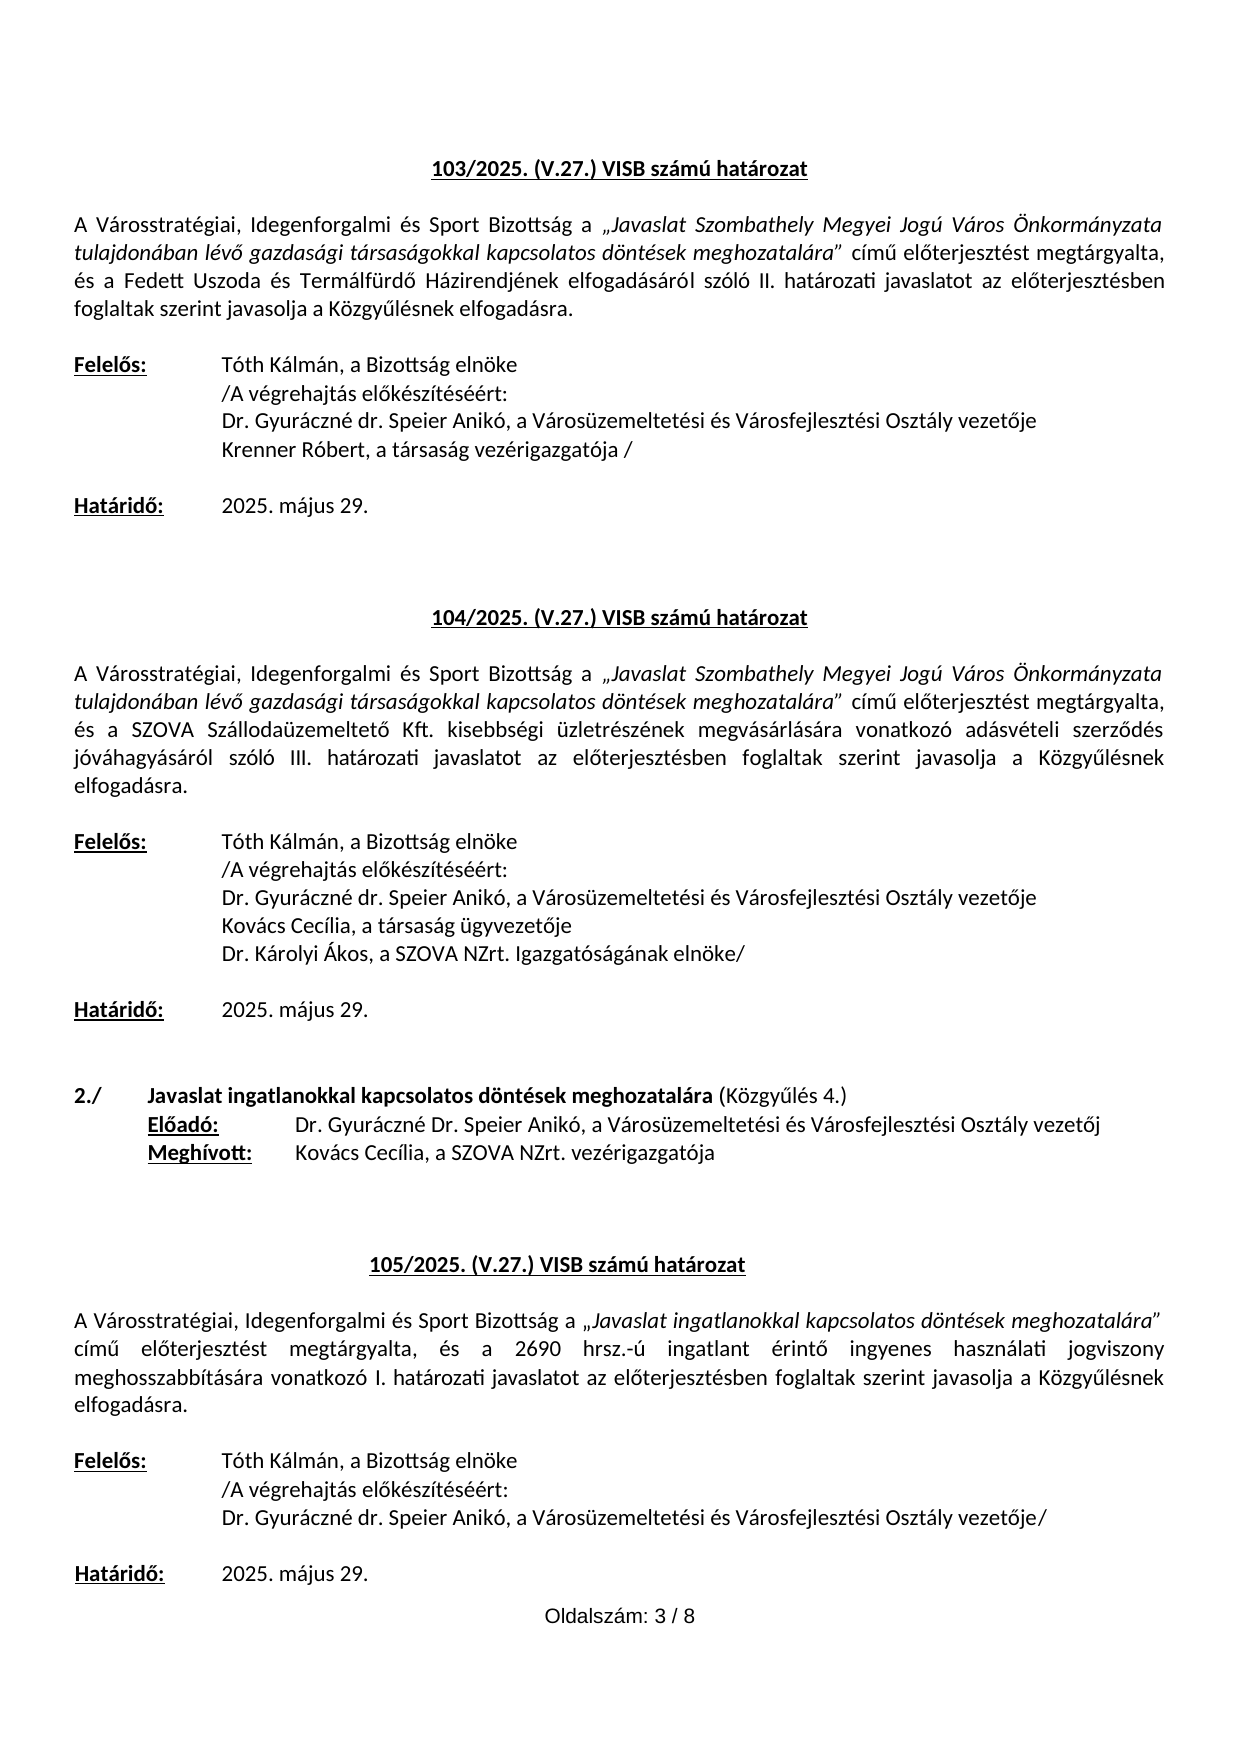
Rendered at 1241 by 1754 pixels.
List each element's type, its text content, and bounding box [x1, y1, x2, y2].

text Krenner Róbert, a társaság vezérigazgatója / [74, 435, 1165, 463]
text A Városstratégiai, Idegenforgalmi és Sport Bizottság a „Javaslat Szombathely Megyei Jogú Város Önkormányzata tulajdonában lévő gazdasági társaságokkal kapcsolatos döntések meghozatalára” című előterjesztést megtárgyalta, és a Fedett Uszoda és Termálfürdő Házirendjének elfogadásáról szóló II. határozati javaslatot az előterjesztésben foglaltak szerint javasolja a Közgyűlésnek elfogadásra. [74, 211, 1165, 323]
text A Városstratégiai, Idegenforgalmi és Sport Bizottság a „Javaslat Szombathely Megyei Jogú Város Önkormányzata tulajdonában lévő gazdasági társaságokkal kapcsolatos döntések meghozatalára” című előterjesztést megtárgyalta, és a SZOVA Szállodaüzemeltető Kft. kisebbségi üzletrészének megvásárlására vonatkozó adásvételi szerződés jóváhagyásáról szóló III. határozati javaslatot az előterjesztésben foglaltak szerint javasolja a Közgyűlésnek elfogadásra. [74, 659, 1165, 799]
text 104/2025. (V.27.) VISB számú határozat [74, 603, 1165, 631]
text A Városstratégiai, Idegenforgalmi és Sport Bizottság a „Javaslat ingatlanokkal kapcsolatos döntések meghozatalára” című előterjesztést megtárgyalta, és a 2690 hrsz.-ú ingatlant érintő ingyenes használati jogviszony meghosszabbítására vonatkozó I. határozati javaslatot az előterjesztésben foglaltak szerint javasolja a Közgyűlésnek elfogadásra. [74, 1307, 1165, 1419]
text Kovács Cecília, a társaság ügyvezetője [74, 911, 1165, 939]
text Felelős: Tóth Kálmán, a Bizottság elnöke [74, 1447, 1165, 1475]
text 105/2025. (V.27.) VISB számú határozat [368, 1251, 1165, 1278]
text /A végrehajtás előkészítéséért: [74, 855, 1165, 883]
text Dr. Gyuráczné dr. Speier Anikó, a Városüzemeltetési és Városfejlesztési Osztály vezetője [74, 407, 1165, 435]
text Meghívott: Kovács Cecília, a SZOVA NZrt. vezérigazgatója [74, 1138, 1165, 1166]
text /A végrehajtás előkészítéséért: [74, 1475, 1165, 1503]
text Előadó: Dr. Gyuráczné Dr. Speier Anikó, a Városüzemeltetési és Városfejlesztési Osztály vezetőj [147, 1110, 1165, 1138]
text Dr. Gyuráczné dr. Speier Anikó, a Városüzemeltetési és Városfejlesztési Osztály vezetője [74, 883, 1165, 911]
text Dr. Gyuráczné dr. Speier Anikó, a Városüzemeltetési és Városfejlesztési Osztály vezetője/ [74, 1503, 1165, 1531]
text Felelős: Tóth Kálmán, a Bizottság elnöke [74, 351, 1165, 379]
text 103/2025. (V.27.) VISB számú határozat [74, 154, 1165, 182]
text Határidő: 2025. május 29. [74, 491, 1165, 519]
text /A végrehajtás előkészítéséért: [74, 379, 1165, 407]
text Határidő: 2025. május 29. [74, 995, 1165, 1023]
text 2./ Javaslat ingatlanokkal kapcsolatos döntések meghozatalára (Közgyűlés 4.) [74, 1079, 1165, 1110]
text Dr. Károlyi Ákos, a SZOVA NZrt. Igazgatóságának elnöke/ [74, 939, 1165, 967]
text Határidő: 2025. május 29. [74, 1559, 1165, 1587]
text Felelős: Tóth Kálmán, a Bizottság elnöke [74, 827, 1165, 855]
